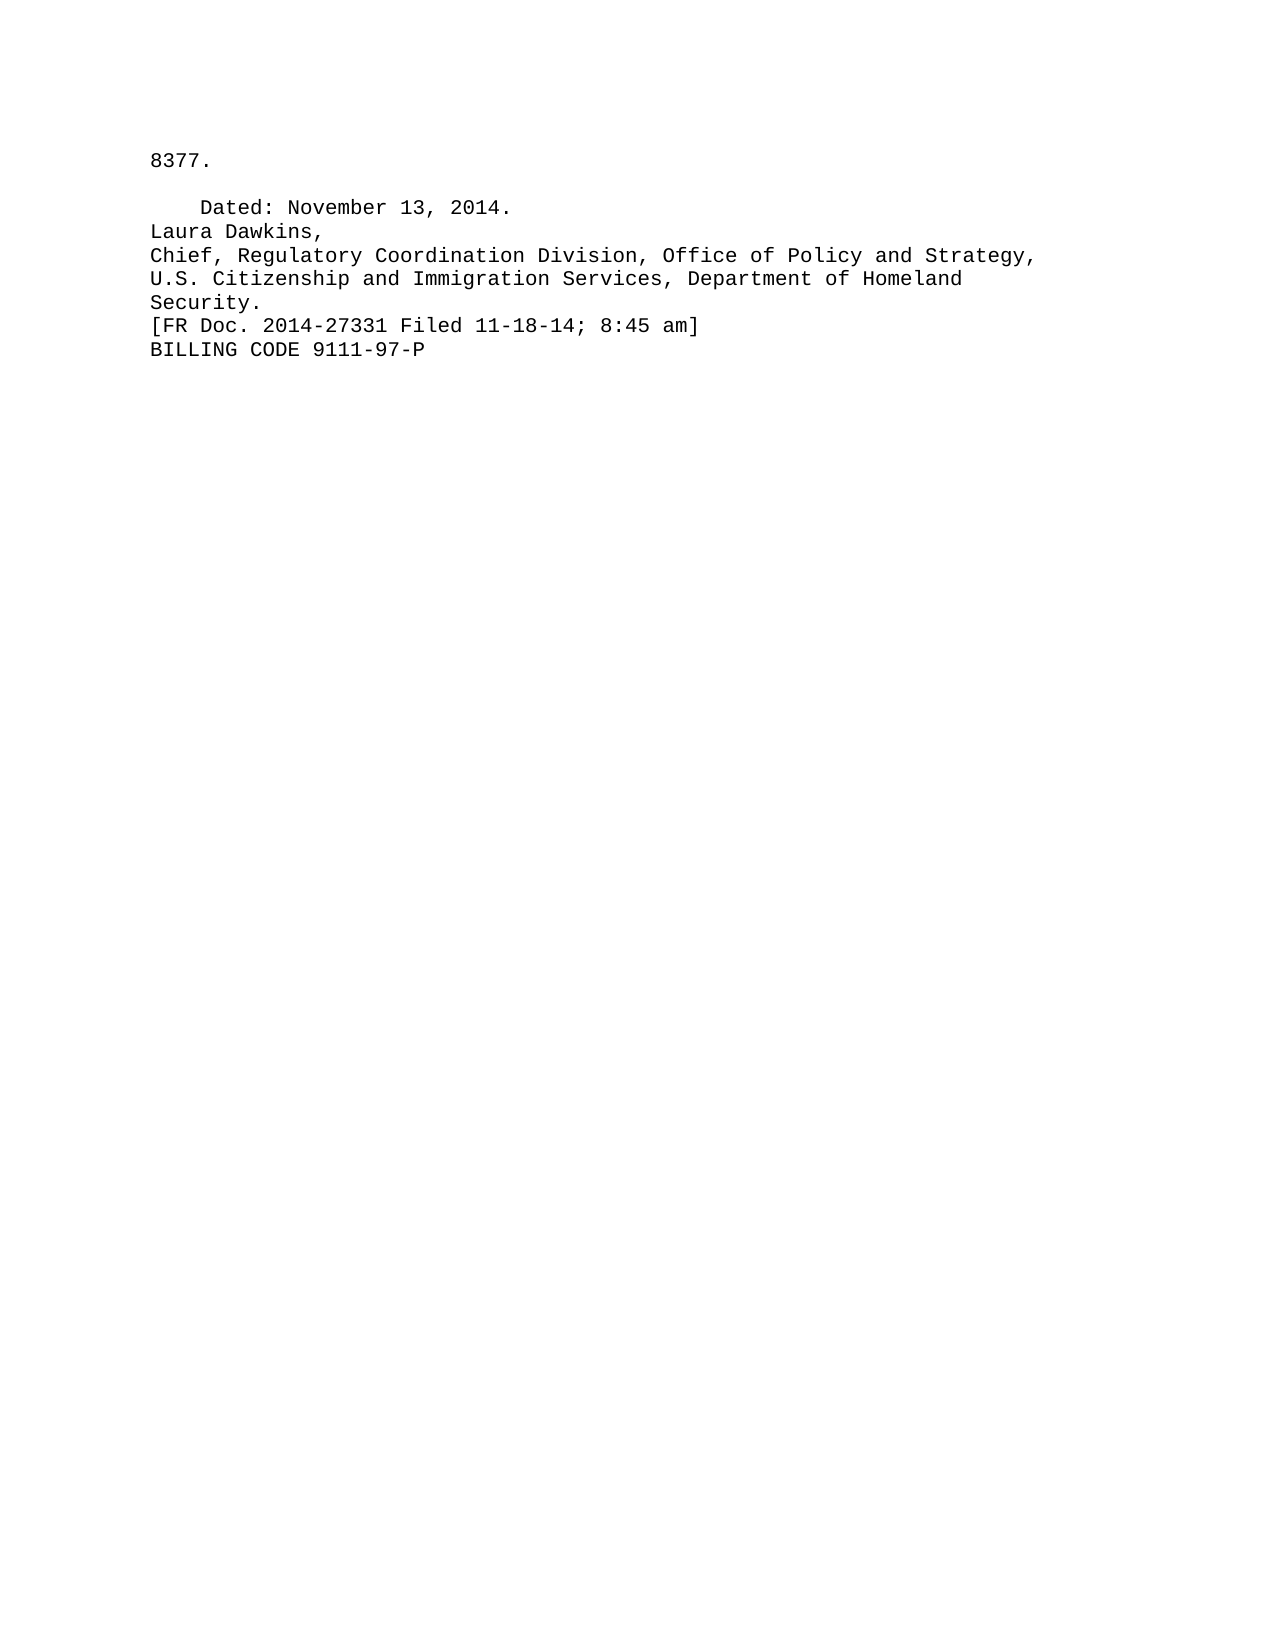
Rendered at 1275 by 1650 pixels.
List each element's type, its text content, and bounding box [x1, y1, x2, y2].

text [FR Doc. 2014-27331 Filed 11-18-14; 8:45 am] [150, 316, 1125, 339]
text BILLING CODE 9111-97-P [150, 339, 1125, 363]
text Chief, Regulatory Coordination Division, Office of Policy and Strategy, [150, 244, 1125, 268]
text U.S. Citizenship and Immigration Services, Department of Homeland [150, 268, 1125, 292]
text 8377. [150, 150, 1125, 174]
text Laura Dawkins, [150, 221, 1125, 244]
text Security. [150, 292, 1125, 316]
text Dated: November 13, 2014. [150, 197, 1125, 221]
